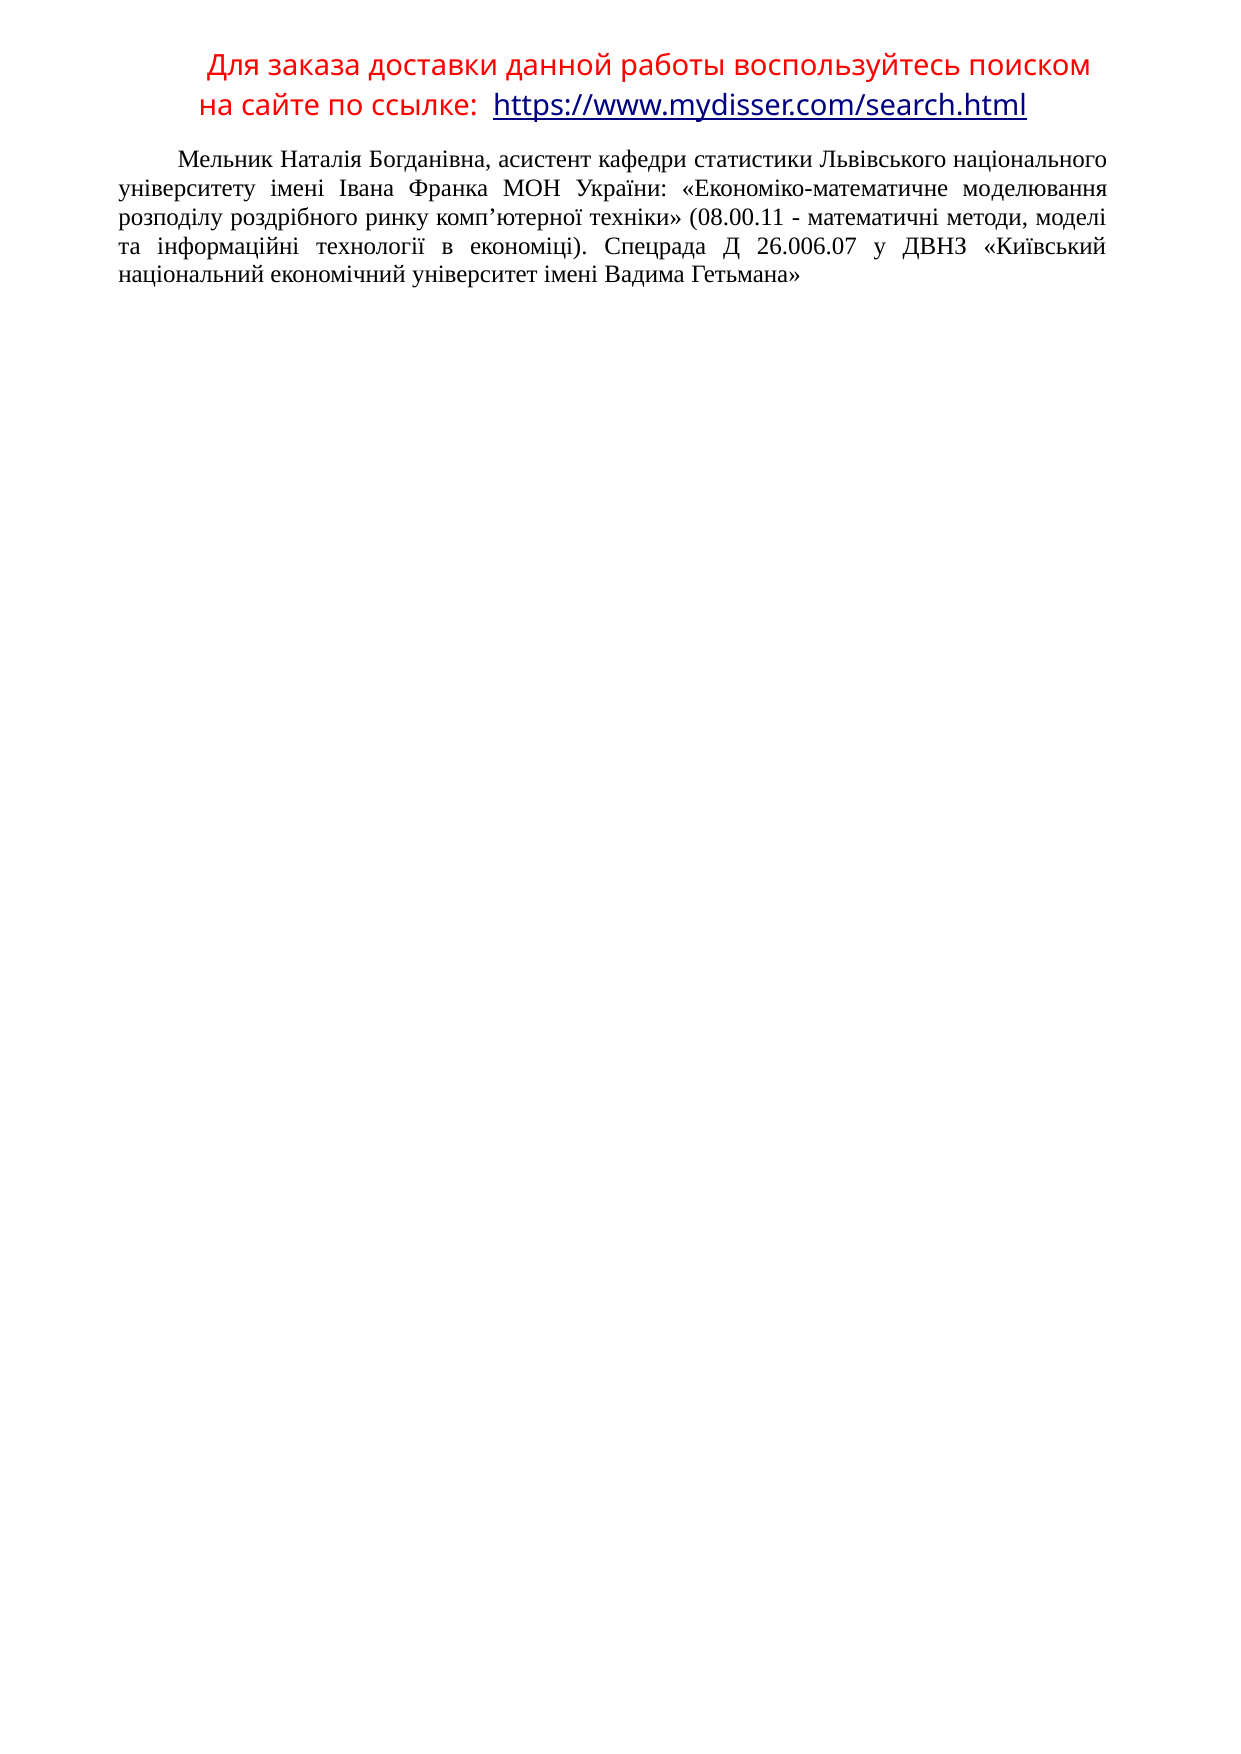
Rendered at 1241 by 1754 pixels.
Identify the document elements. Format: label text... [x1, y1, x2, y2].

text Мельник Наталія Богданівна, асистент кафедри статистики Львівського національного університету імені Івана Франка МОН України: «Економіко-математичне моделювання розподілу роздрібного ринку комп’ютерної техніки» (08.00.11 - математичні методи, моделі та інформаційні технології в економіці). Спецрада Д 26.006.07 у ДВНЗ «Київський національний економічний університет імені Вадима Гетьмана» [118, 144, 1107, 288]
